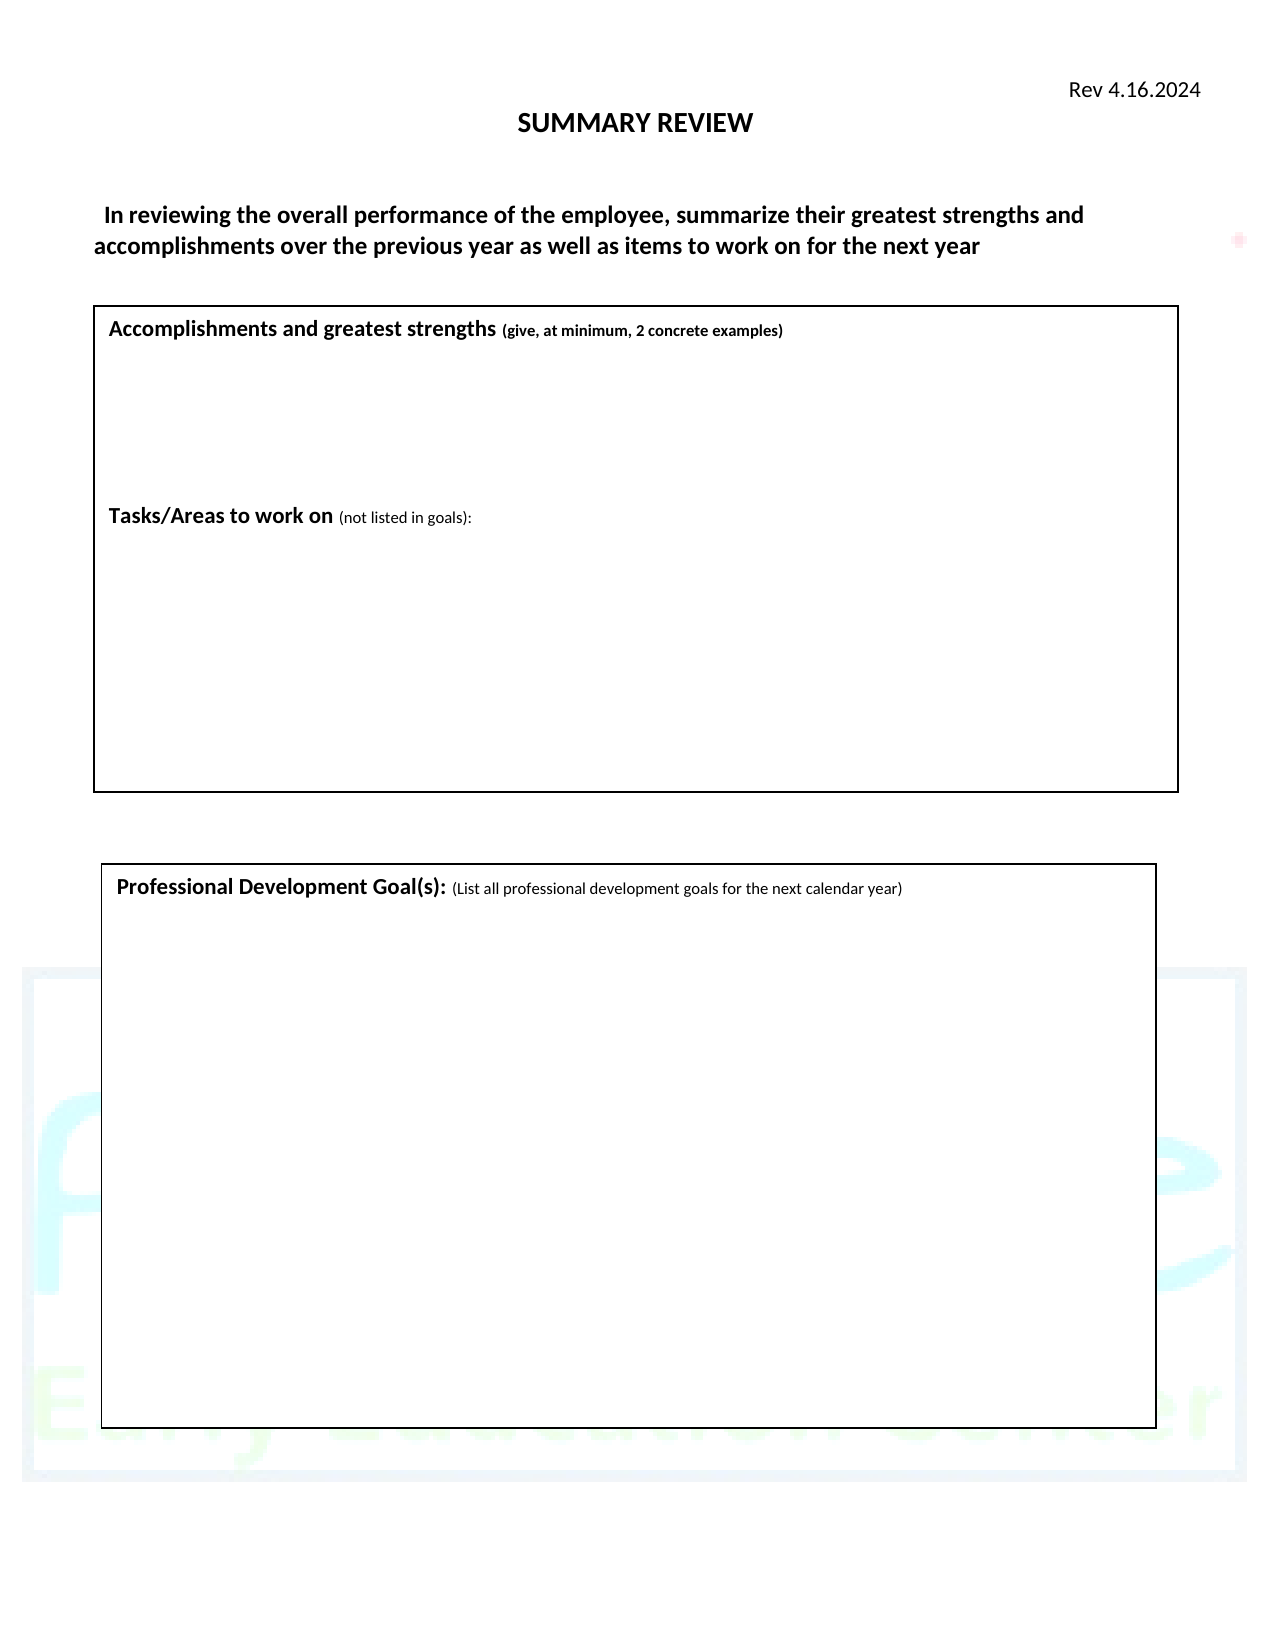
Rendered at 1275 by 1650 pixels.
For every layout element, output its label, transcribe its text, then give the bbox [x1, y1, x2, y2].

text In reviewing the overall performance of the employee, summarize their greatest strengths and accomplishments over the previous year as well as items to work on for the next year [94, 199, 1198, 260]
text SUMMARY REVIEW [19, 104, 1252, 140]
